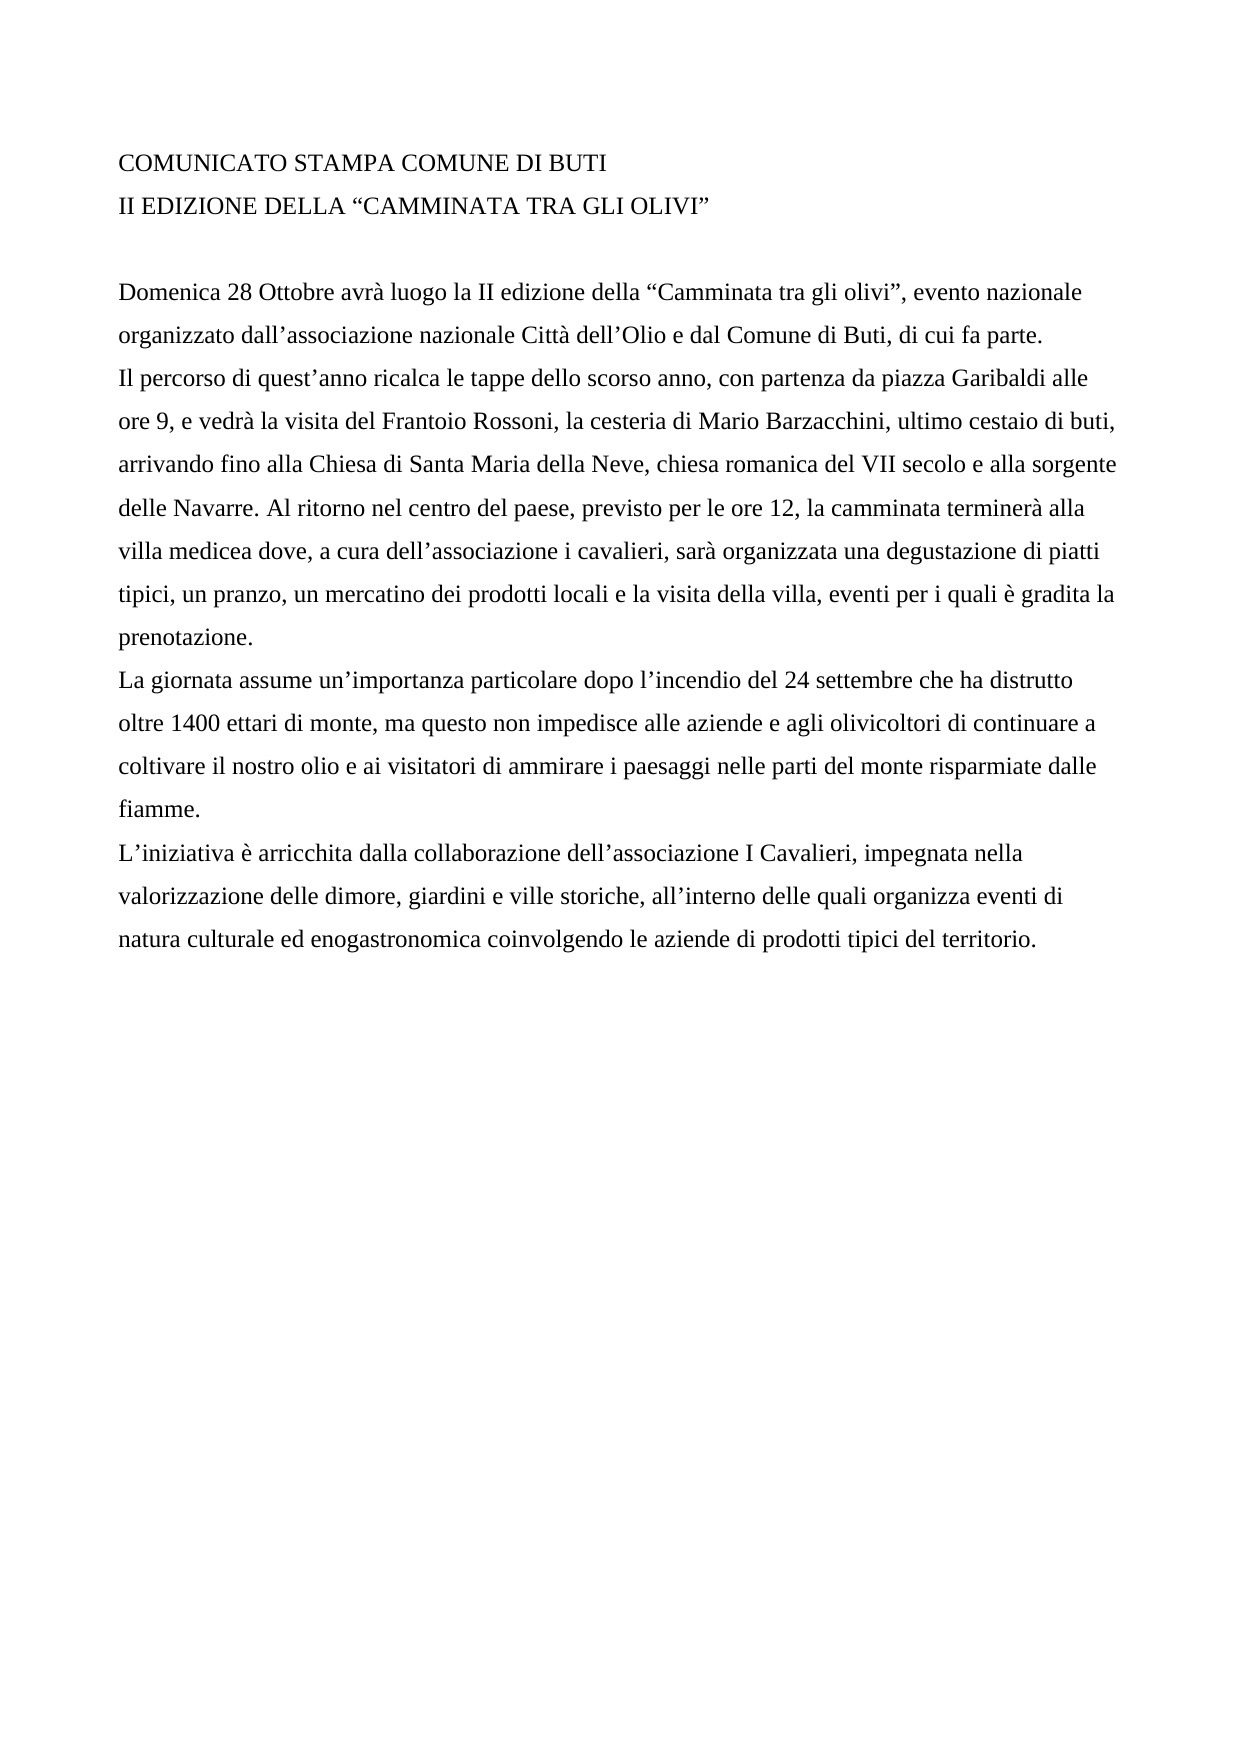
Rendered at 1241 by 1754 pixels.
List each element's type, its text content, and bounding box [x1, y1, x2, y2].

text II EDIZIONE DELLA “CAMMINATA TRA GLI OLIVI” [118, 191, 1122, 219]
text COMUNICATO STAMPA COMUNE DI BUTI [118, 148, 1122, 176]
text L’iniziativa è arricchita dalla collaborazione dell’associazione I Cavalieri, impegnata nella valorizzazione delle dimore, giardini e ville storiche, all’interno delle quali organizza eventi di natura culturale ed enogastronomica coinvolgendo le aziende di prodotti tipici del territorio. [118, 838, 1122, 953]
text Domenica 28 Ottobre avrà luogo la II edizione della “Camminata tra gli olivi”, evento nazionale organizzato dall’associazione nazionale Città dell’Olio e dal Comune di Buti, di cui fa parte. [118, 277, 1122, 349]
text Il percorso di quest’anno ricalca le tappe dello scorso anno, con partenza da piazza Garibaldi alle ore 9, e vedrà la visita del Frantoio Rossoni, la cesteria di Mario Barzacchini, ultimo cestaio di buti, arrivando fino alla Chiesa di Santa Maria della Neve, chiesa romanica del VII secolo e alla sorgente delle Navarre. Al ritorno nel centro del paese, previsto per le ore 12, la camminata terminerà alla villa medicea dove, a cura dell’associazione i cavalieri, sarà organizzata una degustazione di piatti tipici, un pranzo, un mercatino dei prodotti locali e la visita della villa, eventi per i quali è gradita la prenotazione. [118, 363, 1122, 651]
text La giornata assume un’importanza particolare dopo l’incendio del 24 settembre che ha distrutto oltre 1400 ettari di monte, ma questo non impedisce alle aziende e agli olivicoltori di continuare a coltivare il nostro olio e ai visitatori di ammirare i paesaggi nelle parti del monte risparmiate dalle fiamme. [118, 665, 1122, 823]
